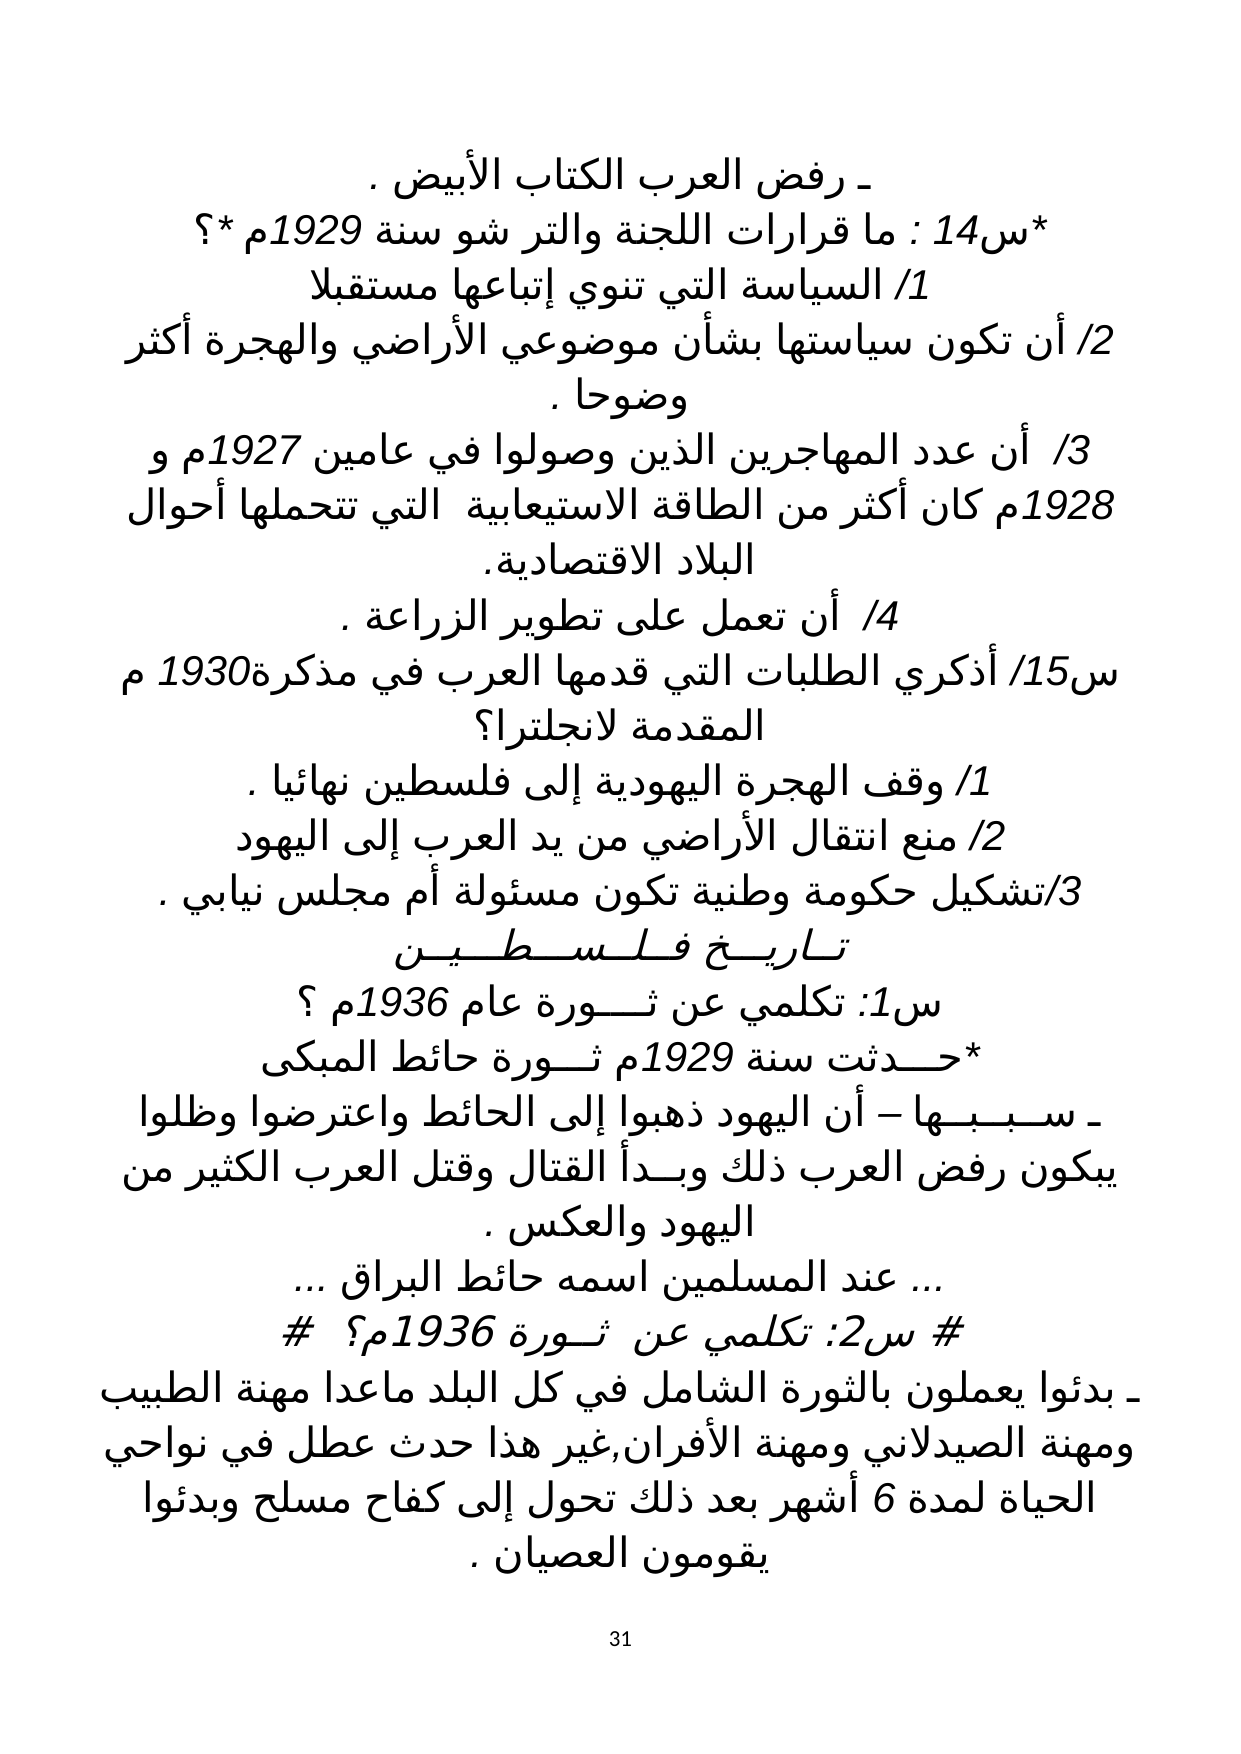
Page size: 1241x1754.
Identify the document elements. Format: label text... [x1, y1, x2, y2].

text ـ بدئوا يعملون بالثورة الشامل في كل البلد ماعدا مهنة الطبيب ومهنة الصيدلاني ومهنة الأفران,غير هذا حدث عطل في نواحي الحياة لمدة 6 أشهر بعد ذلك تحول إلى كفاح مسلح وبدئوا يقومون العصيان . [93, 1363, 1147, 1577]
text 2/ منع انتقال الأراضي من يد العرب إلى اليهود [93, 811, 1147, 859]
text 3/ أن عدد المهاجرين الذين وصولوا في عامين 1927م و1928م كان أكثر من الطاقة الاستيعابية التي تتحملها أحوال البلاد الاقتصادية. [93, 426, 1147, 584]
text *س14 : ما قرارات اللجنة والتر شو سنة 1929م *؟ [93, 205, 1147, 253]
text 1/ السياسة التي تنوي إتباعها مستقبلا [93, 260, 1147, 308]
text ـ رفض العرب الكتاب الأبيض . [93, 150, 1147, 198]
text *حـــدثت سنة 1929م ثـــورة حائط المبكى [93, 1032, 1147, 1080]
text تــاريـــخ فــلــســـطـــيــن [93, 921, 1147, 970]
text س1: تكلمي عن ثــــورة عام 1936م ؟ [93, 977, 1147, 1025]
text 2/ أن تكون سياستها بشأن موضوعي الأراضي والهجرة أكثر وضوحا . [93, 315, 1147, 418]
text 3/تشكيل حكومة وطنية تكون مسئولة أم مجلس نيابي . [93, 866, 1147, 914]
text ـ ســبــبــها – أن اليهود ذهبوا إلى الحائط واعترضوا وظلوا يبكون رفض العرب ذلك وبــدأ القتال وقتل العرب الكثير من اليهود والعكس . [93, 1087, 1147, 1246]
text س15/ أذكري الطلبات التي قدمها العرب في مذكرة1930 م المقدمة لانجلترا؟ [93, 646, 1147, 749]
text 4/ أن تعمل على تطوير الزراعة . [93, 591, 1147, 639]
text ... عند المسلمين اسمه حائط البراق ... [93, 1253, 1147, 1301]
text 1/ وقف الهجرة اليهودية إلى فلسطين نهائيا . [93, 756, 1147, 804]
text # س2: تكلمي عن ثــورة 1936م؟ # [93, 1308, 1147, 1356]
